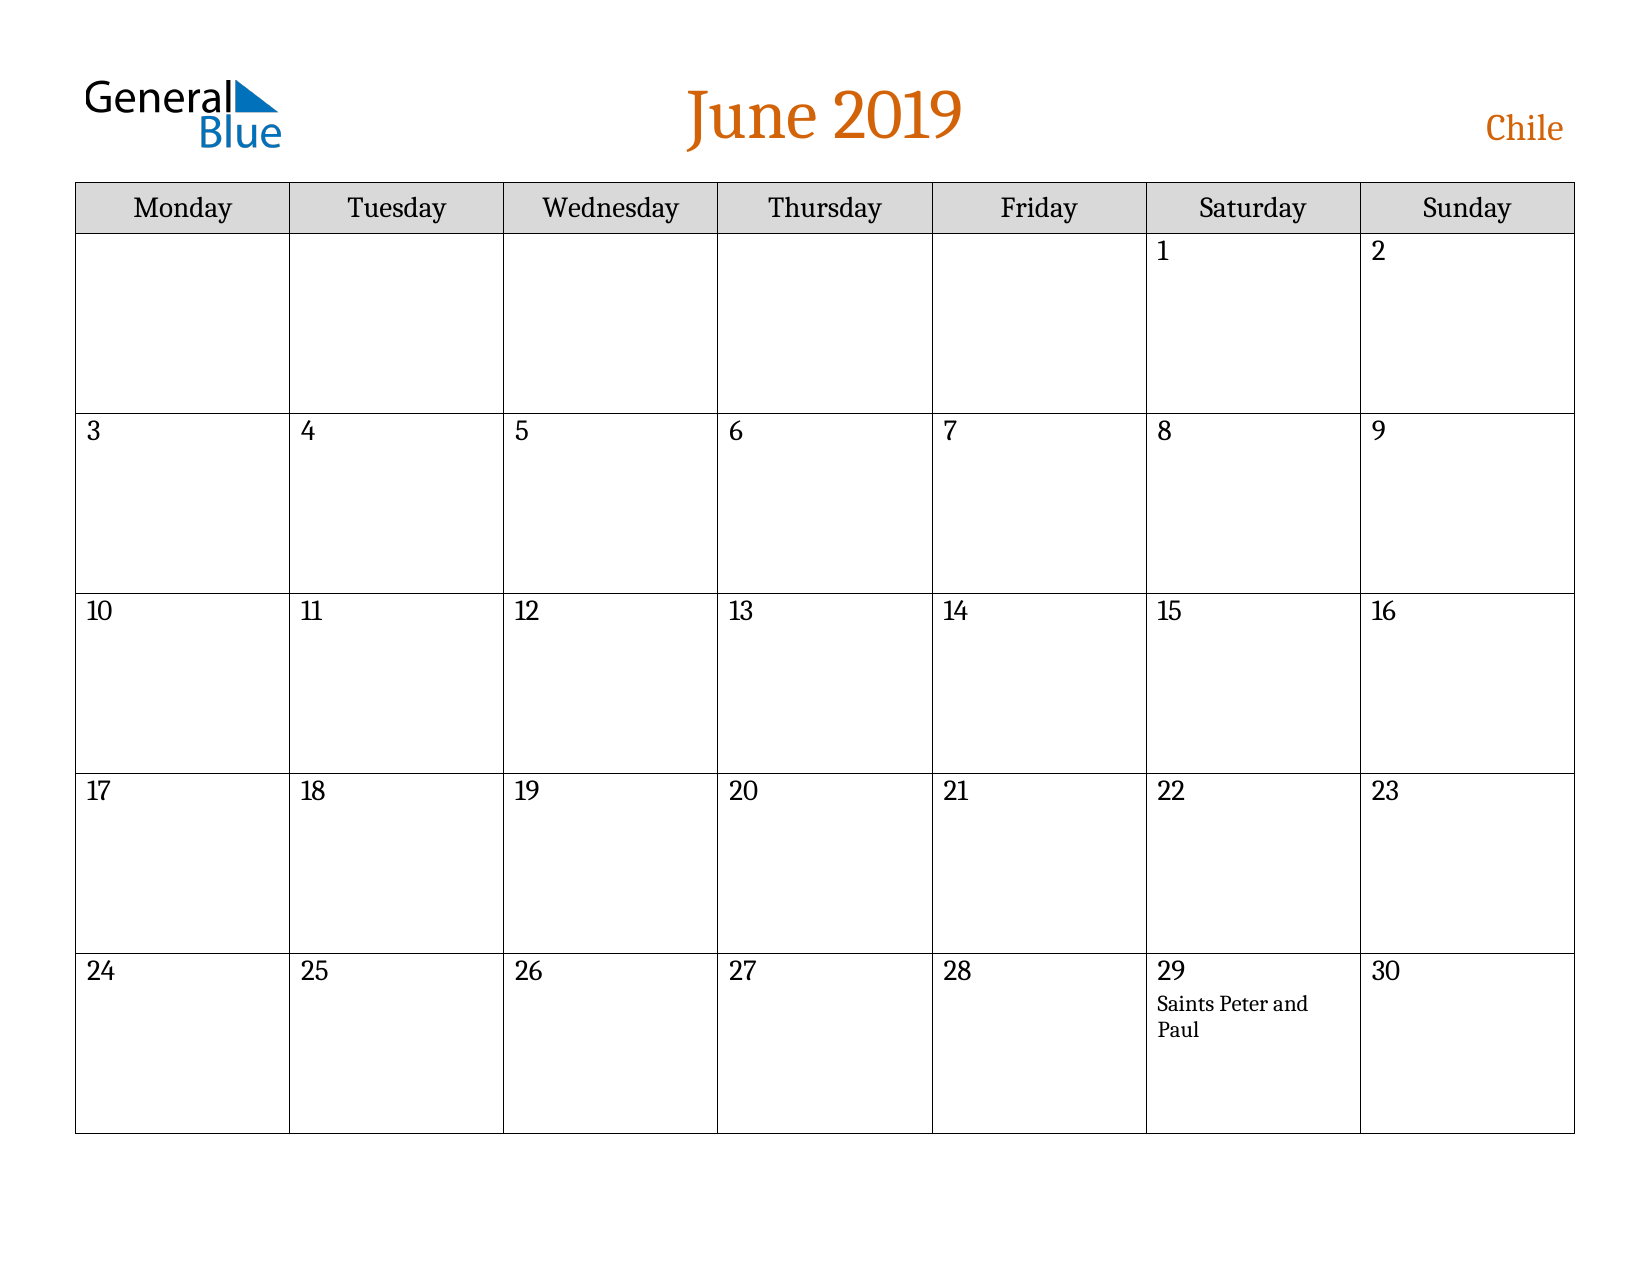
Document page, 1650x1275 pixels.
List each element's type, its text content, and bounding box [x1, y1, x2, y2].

table_cell [1361, 990, 1574, 1133]
table_cell 1 [1147, 234, 1360, 270]
table_cell 25 [290, 954, 503, 990]
table_cell 28 [933, 954, 1146, 990]
table_cell 20 [718, 774, 932, 810]
table_header Chile [1146, 75, 1574, 182]
table_cell 29 [1147, 954, 1360, 990]
table_cell [933, 630, 1146, 773]
table_cell Monday [76, 183, 289, 233]
table_cell [76, 270, 289, 413]
table_cell [290, 270, 503, 413]
table_cell [1147, 810, 1360, 953]
table_cell 18 [290, 774, 503, 810]
table_cell 5 [504, 414, 717, 450]
table_cell 11 [290, 594, 503, 630]
table_cell [718, 990, 932, 1133]
table_cell [76, 450, 289, 593]
table_cell Friday [933, 183, 1146, 233]
table_cell 12 [504, 594, 717, 630]
table_cell 2 [1361, 234, 1574, 270]
table_cell [504, 270, 717, 413]
table_cell [933, 810, 1146, 953]
table_cell [933, 270, 1146, 413]
table_cell 14 [933, 594, 1146, 630]
table_cell [1361, 810, 1574, 953]
table_cell [1147, 630, 1360, 773]
table_cell [933, 990, 1146, 1133]
table_cell [718, 630, 932, 773]
table_cell [504, 630, 717, 773]
table_cell [76, 630, 289, 773]
table_cell [718, 810, 932, 953]
table_cell 9 [1361, 414, 1574, 450]
table_cell 19 [504, 774, 717, 810]
table_cell [504, 990, 717, 1133]
table_cell [504, 810, 717, 953]
table_cell [718, 270, 932, 413]
table_cell 10 [76, 594, 289, 630]
table_cell Saturday [1147, 183, 1360, 233]
table_cell [504, 450, 717, 593]
table_cell 26 [504, 954, 717, 990]
table_cell 16 [1361, 594, 1574, 630]
table_cell [504, 234, 717, 270]
table_cell 21 [933, 774, 1146, 810]
table_cell [718, 234, 932, 270]
table_cell 15 [1147, 594, 1360, 630]
table_cell [76, 234, 289, 270]
table_cell 3 [76, 414, 289, 450]
table_cell Thursday [718, 183, 932, 233]
table_cell [290, 450, 503, 593]
table_cell [1147, 450, 1360, 593]
table_cell 27 [718, 954, 932, 990]
table_cell 8 [1147, 414, 1360, 450]
table_cell 24 [76, 954, 289, 990]
table_cell 4 [290, 414, 503, 450]
table_cell 17 [76, 774, 289, 810]
table_cell [290, 630, 503, 773]
table_cell Tuesday [290, 183, 503, 233]
table_cell [76, 990, 289, 1133]
table_cell [933, 450, 1146, 593]
table_cell 13 [718, 594, 932, 630]
table_cell Saints Peter and Paul [1147, 990, 1360, 1133]
table_cell [290, 810, 503, 953]
table_cell 22 [1147, 774, 1360, 810]
table_cell [1361, 270, 1574, 413]
table_cell 30 [1361, 954, 1574, 990]
table_cell 6 [718, 414, 932, 450]
table_cell 23 [1361, 774, 1574, 810]
table_cell Sunday [1361, 183, 1574, 233]
table_cell [290, 990, 503, 1133]
table_cell [1361, 630, 1574, 773]
table_cell Wednesday [504, 183, 717, 233]
table_cell 7 [933, 414, 1146, 450]
table_cell [1361, 450, 1574, 593]
table_cell [76, 810, 289, 953]
picture [86, 80, 281, 148]
table_cell [1147, 270, 1360, 413]
table_header [76, 75, 503, 182]
table_header June 2019 [504, 75, 1146, 182]
table_cell [933, 234, 1146, 270]
table_cell [718, 450, 932, 593]
table_cell [290, 234, 503, 270]
